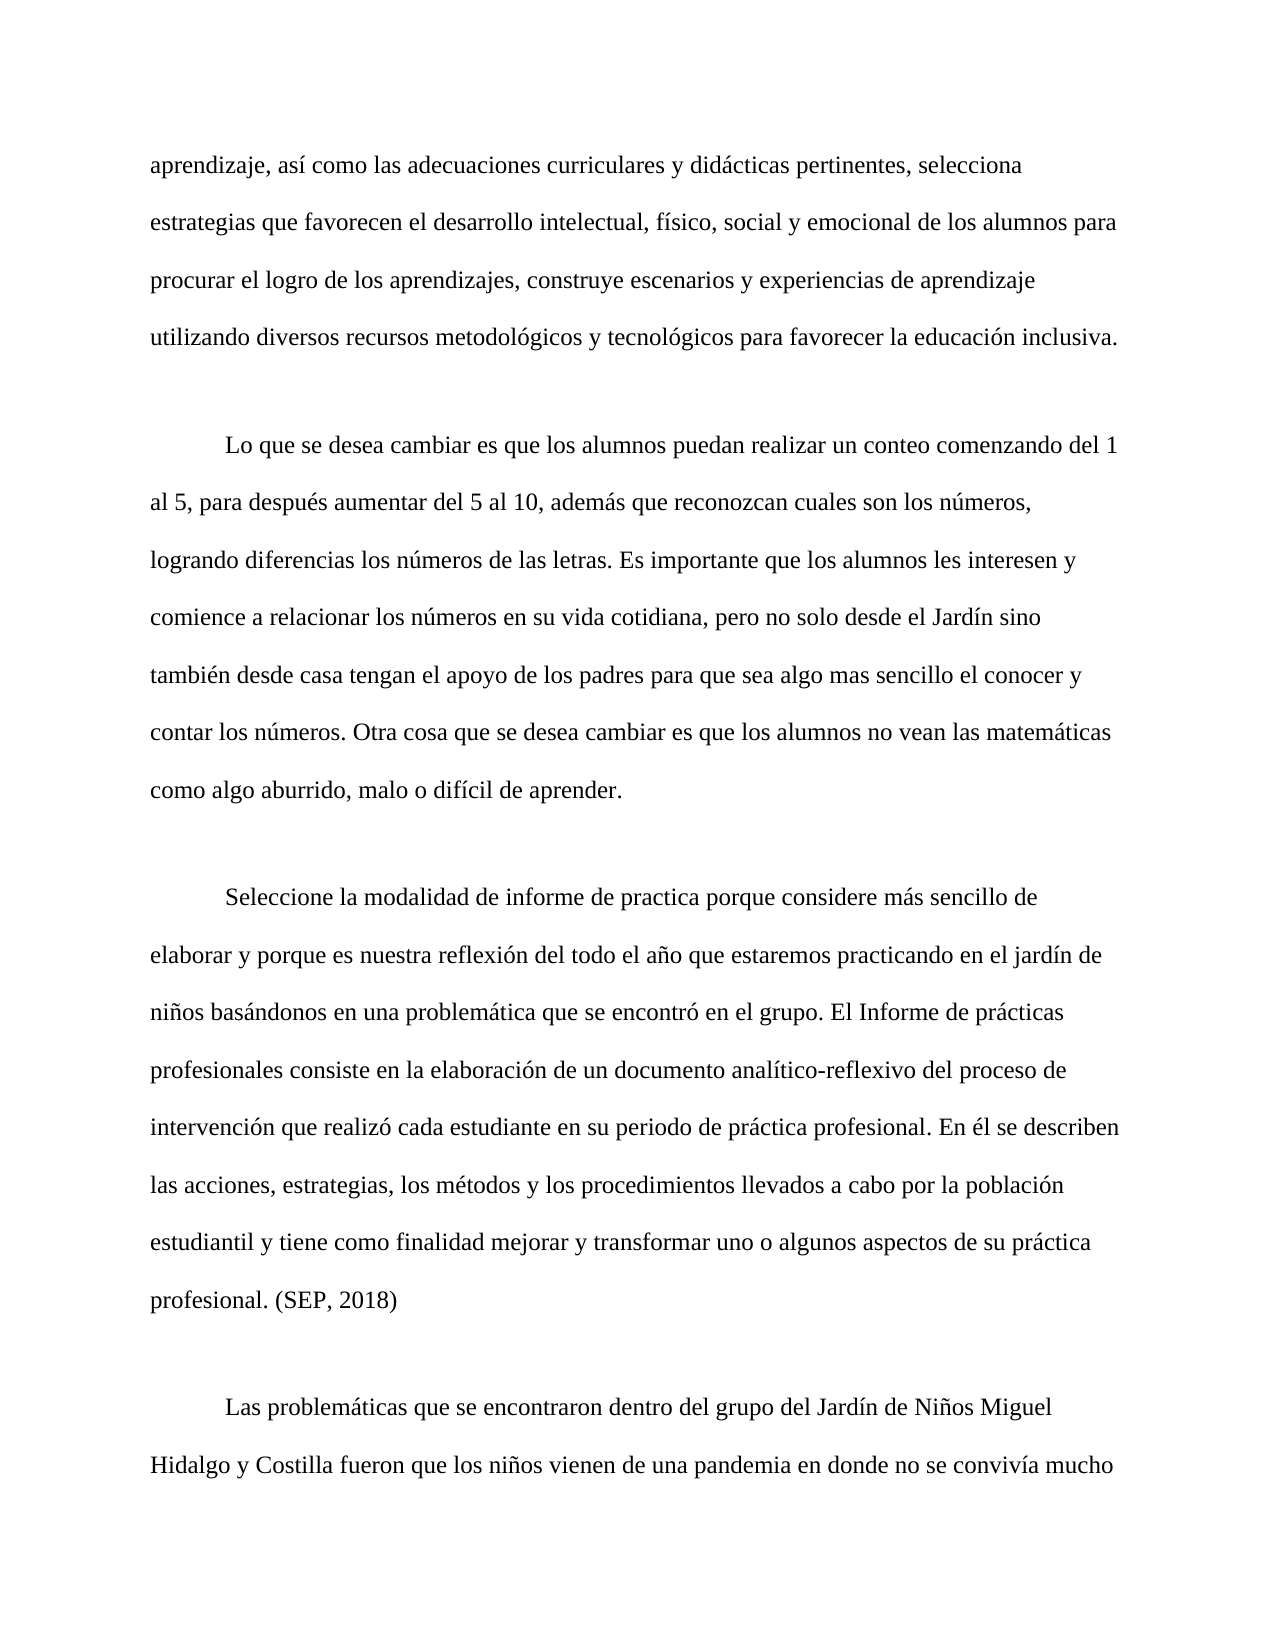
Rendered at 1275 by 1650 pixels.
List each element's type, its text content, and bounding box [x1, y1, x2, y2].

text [150, 1392, 1125, 1479]
text Seleccione la modalidad de informe de practica porque considere más sencillo de elaborar y porque es nuestra reflexión del todo el año que estaremos practicando en el jardín de niños basándonos en una problemática que se encontró en el grupo. El Informe de prácticas profesionales consiste en la elaboración de un documento analítico-reflexivo del proceso de intervención que realizó cada estudiante en su periodo de práctica profesional. En él se describen las acciones, estrategias, los métodos y los procedimientos llevados a cabo por la población estudiantil y tiene como finalidad mejorar y transformar uno o algunos aspectos de su práctica profesional. [150, 882, 1125, 1314]
text Lo que se desea cambiar es que los alumnos puedan realizar un conteo comenzando del 1 al 5, para después aumentar del 5 al 10, además que reconozcan cuales son los números, logrando diferencias los números de las letras. Es importante que los alumnos les interesen y comience a relacionar los números en su vida cotidiana, pero no solo desde el Jardín sino también desde casa tengan el apoyo de los padres para que sea algo mas sencillo el conocer y contar los números. Otra cosa que se desea cambiar es que los alumnos no vean las matemáticas como algo aburrido, malo o difícil de aprender. [150, 430, 1125, 804]
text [150, 150, 1125, 351]
